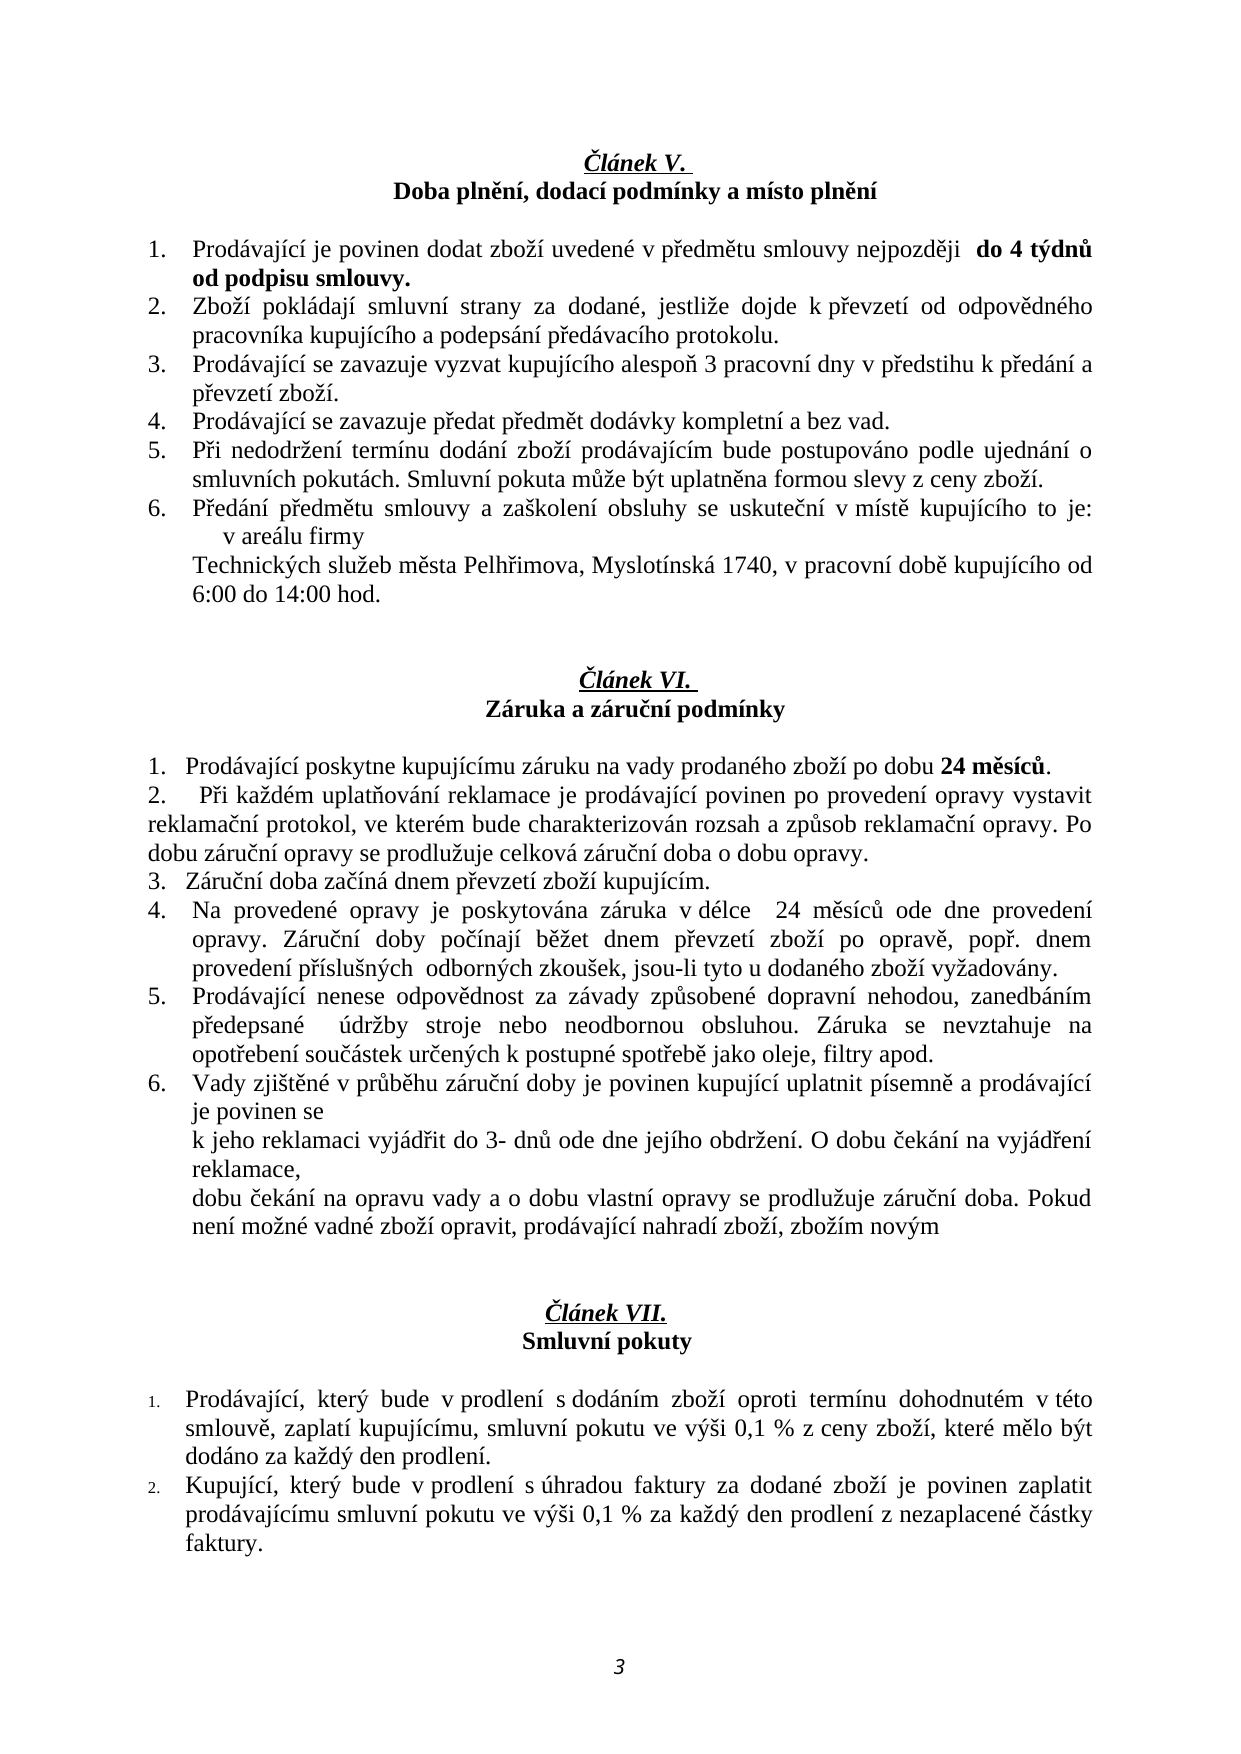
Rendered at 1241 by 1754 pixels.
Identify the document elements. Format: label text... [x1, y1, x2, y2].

text Článek VII. [148, 1298, 1066, 1326]
text 4. Na provedené opravy je poskytována záruka v délce 24 měsíců ode dne provedení opravy. Záruční doby počínají běžet dnem převzetí zboží po opravě, popř. dnem provedení příslušných odborných zkoušek, jsou-li tyto u dodaného zboží vyžadovány. [148, 895, 1093, 981]
text 1. Prodávající poskytne kupujícímu záruku na vady prodaného zboží po dobu 24 měsíců. [148, 751, 1093, 780]
list Prodávající se zavazuje vyzvat kupujícího alespoň 3 pracovní dny v předstihu k předání a převzetí zboží. [148, 349, 1093, 406]
text 2. Při každém uplatňování reklamace je prodávající povinen po provedení opravy vystavit reklamační protokol, ve kterém bude charakterizován rozsah a způsob reklamační opravy. Po dobu záruční opravy se prodlužuje celková záruční doba o dobu opravy. [148, 780, 1093, 866]
list Předání předmětu smlouvy a zaškolení obsluhy se uskuteční v místě kupujícího to je: v areálu firmy [148, 493, 1093, 550]
list Při nedodržení termínu dodání zboží prodávajícím bude postupováno podle ujednání o smluvních pokutách. Smluvní pokuta může být uplatněna formou slevy z ceny zboží. [148, 435, 1093, 493]
text 3. Záruční doba začíná dnem převzetí zboží kupujícím. [148, 866, 1093, 895]
list Kupující, který bude v prodlení s úhradou faktury za dodané zboží je povinen zaplatit prodávajícímu smluvní pokutu ve výši 0,1 % za každý den prodlení z nezaplacené částky faktury. [148, 1470, 1093, 1556]
text dobu čekání na opravu vady a o dobu vlastní opravy se prodlužuje záruční doba. Pokud není možné vadné zboží opravit, prodávající nahradí zboží, zbožím novým [148, 1183, 1093, 1240]
text Článek VI. [204, 665, 1066, 694]
text 5. Prodávající nenese odpovědnost za závady způsobené dopravní nehodou, zanedbáním předepsané údržby stroje nebo neodbornou obsluhou. Záruka se nevztahuje na opotřebení součástek určených k postupné spotřebě jako oleje, filtry apod. [148, 981, 1093, 1068]
text Záruka a záruční podmínky [204, 694, 1066, 723]
text k jeho reklamaci vyjádřit do 3- dnů ode dne jejího obdržení. O dobu čekání na vyjádření reklamace, [148, 1125, 1093, 1183]
list Prodávající je povinen dodat zboží uvedené v předmětu smlouvy nejpozději do 4 týdnů od podpisu smlouvy. [148, 234, 1093, 291]
text Článek V. [204, 148, 1066, 176]
text Smluvní pokuty [148, 1326, 1066, 1355]
text Doba plnění, dodací podmínky a místo plnění [204, 176, 1066, 205]
list Prodávající, který bude v prodlení s dodáním zboží oproti termínu dohodnutém v této smlouvě, zaplatí kupujícímu, smluvní pokutu ve výši 0,1 % z ceny zboží, které mělo být dodáno za každý den prodlení. [148, 1384, 1093, 1470]
text Technických služeb města Pelhřimova, Myslotínská 1740, v pracovní době kupujícího od 6:00 do 14:00 hod. [192, 550, 1093, 608]
text 6. Vady zjištěné v průběhu záruční doby je povinen kupující uplatnit písemně a prodávající je povinen se [148, 1068, 1093, 1125]
list Prodávající se zavazuje předat předmět dodávky kompletní a bez vad. [148, 406, 1093, 435]
list Zboží pokládají smluvní strany za dodané, jestliže dojde k převzetí od odpovědného pracovníka kupujícího a podepsání předávacího protokolu. [148, 291, 1093, 349]
